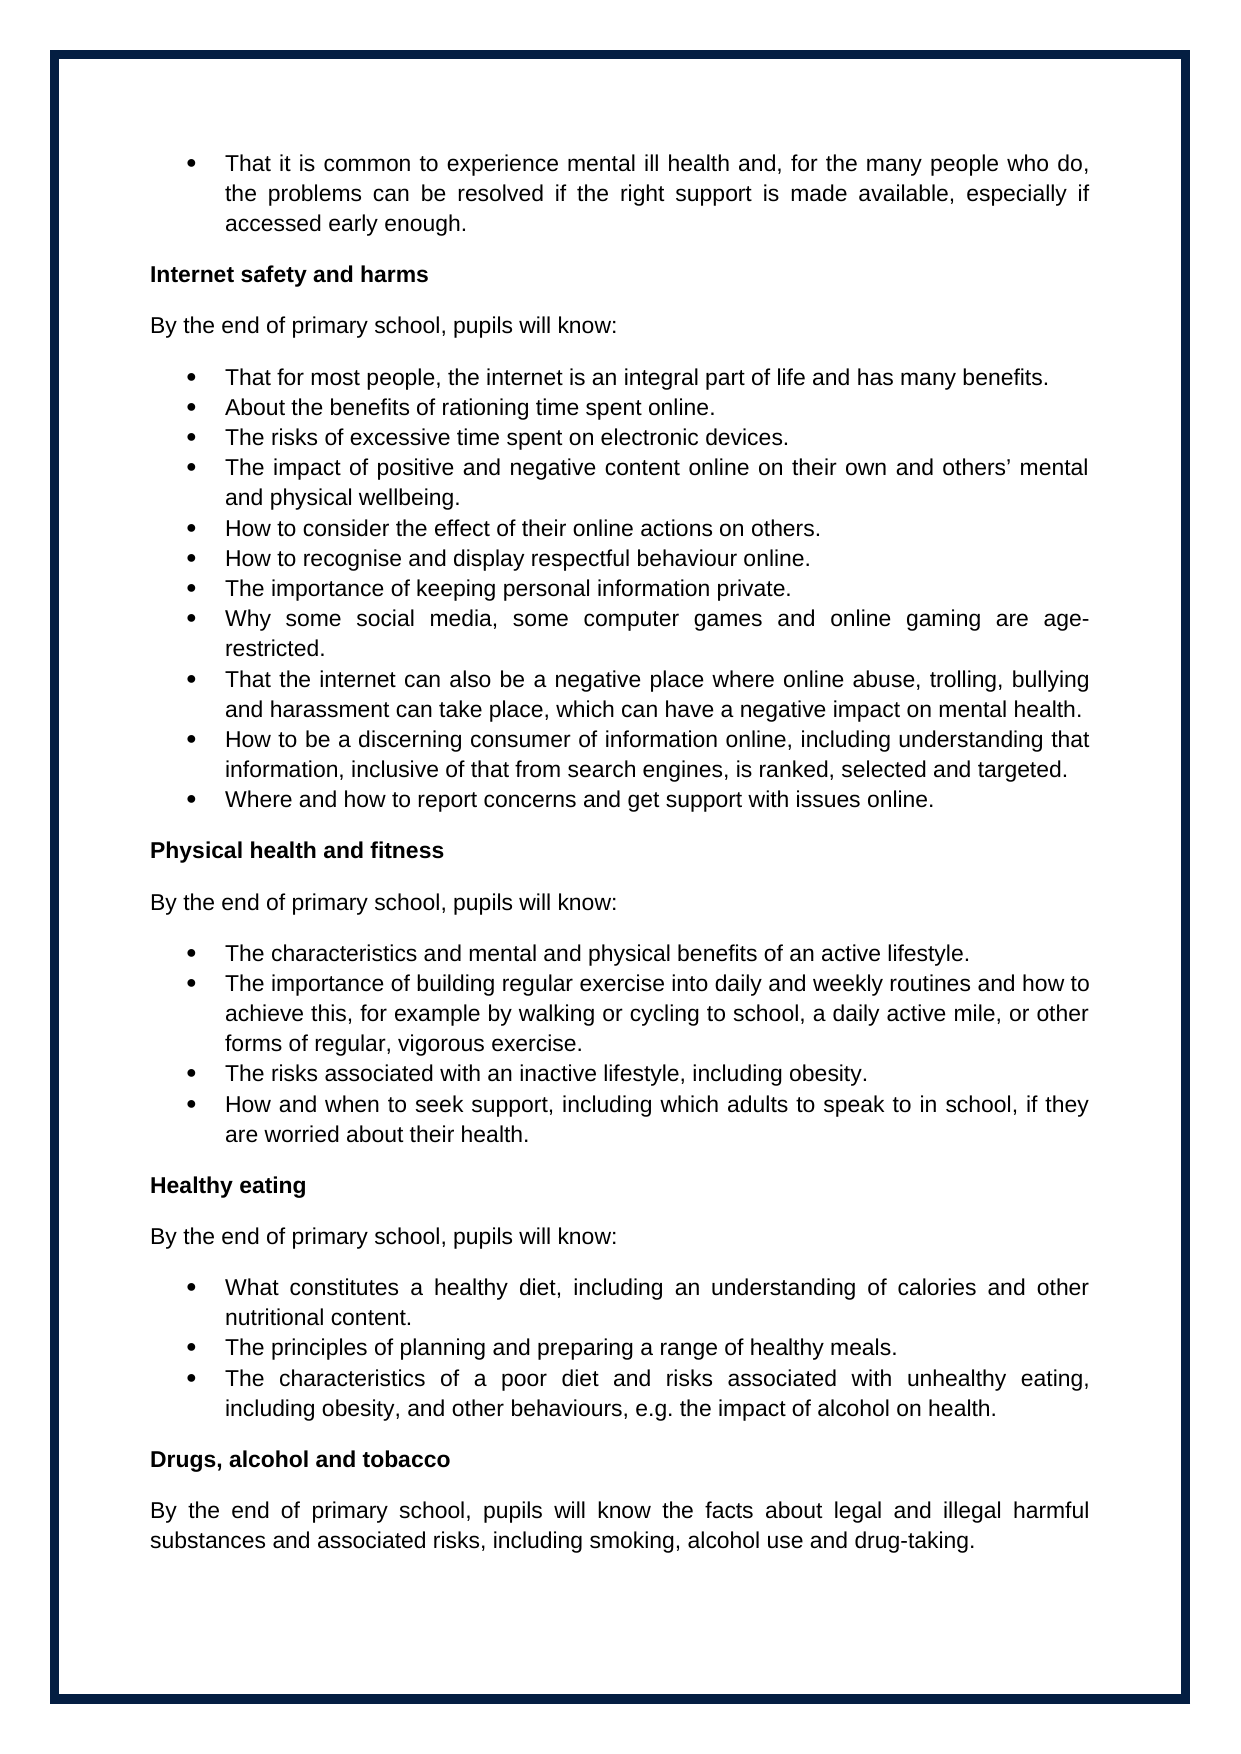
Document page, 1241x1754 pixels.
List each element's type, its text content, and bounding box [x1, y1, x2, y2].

text By the end of primary school, pupils will know: [150, 1223, 1090, 1249]
list The impact of positive and negative content online on their own and others’ mental and physical wellbeing. [187, 454, 1090, 511]
list How to recognise and display respectful behaviour online. [187, 545, 1090, 571]
list About the benefits of rationing time spent online. [187, 394, 1090, 420]
list Where and how to report concerns and get support with issues online. [187, 786, 1090, 813]
list The characteristics and mental and physical benefits of an active lifestyle. [187, 939, 1090, 966]
list That it is common to experience mental ill health and, for the many people who do, the problems can be resolved if the right support is made available, especially if accessed early enough. [187, 150, 1090, 237]
list What constitutes a healthy diet, including an understanding of calories and other nutritional content. [187, 1274, 1090, 1331]
list That the internet can also be a negative place where online abuse, trolling, bullying and harassment can take place, which can have a negative impact on mental health. [187, 666, 1090, 722]
text Drugs, alcohol and tobacco [150, 1446, 1090, 1472]
list How and when to seek support, including which adults to speak to in school, if they are worried about their health. [187, 1091, 1090, 1147]
text By the end of primary school, pupils will know: [150, 888, 1090, 915]
text By the end of primary school, pupils will know: [150, 312, 1090, 339]
list The risks associated with an inactive lifestyle, including obesity. [187, 1060, 1090, 1087]
list Why some social media, some computer games and online gaming are age-restricted. [187, 605, 1090, 662]
text Internet safety and harms [150, 261, 1090, 288]
list The characteristics of a poor diet and risks associated with unhealthy eating, including obesity, and other behaviours, e.g. the impact of alcohol on health. [187, 1364, 1090, 1421]
list How to consider the effect of their online actions on others. [187, 514, 1090, 541]
text Healthy eating [150, 1172, 1090, 1198]
text Physical health and fitness [150, 837, 1090, 864]
list The principles of planning and preparing a range of healthy meals. [187, 1334, 1090, 1361]
list That for most people, the internet is an integral part of life and has many benefits. [187, 363, 1090, 390]
text By the end of primary school, pupils will know the facts about legal and illegal harmful substances and associated risks, including smoking, alcohol use and drug-taking. [150, 1497, 1090, 1553]
list The importance of keeping personal information private. [187, 575, 1090, 601]
list How to be a discerning consumer of information online, including understanding that information, inclusive of that from search engines, is ranked, selected and targeted. [187, 726, 1090, 783]
list The risks of excessive time spent on electronic devices. [187, 424, 1090, 450]
list The importance of building regular exercise into daily and weekly routines and how to achieve this, for example by walking or cycling to school, a daily active mile, or other forms of regular, vigorous exercise. [187, 970, 1090, 1057]
